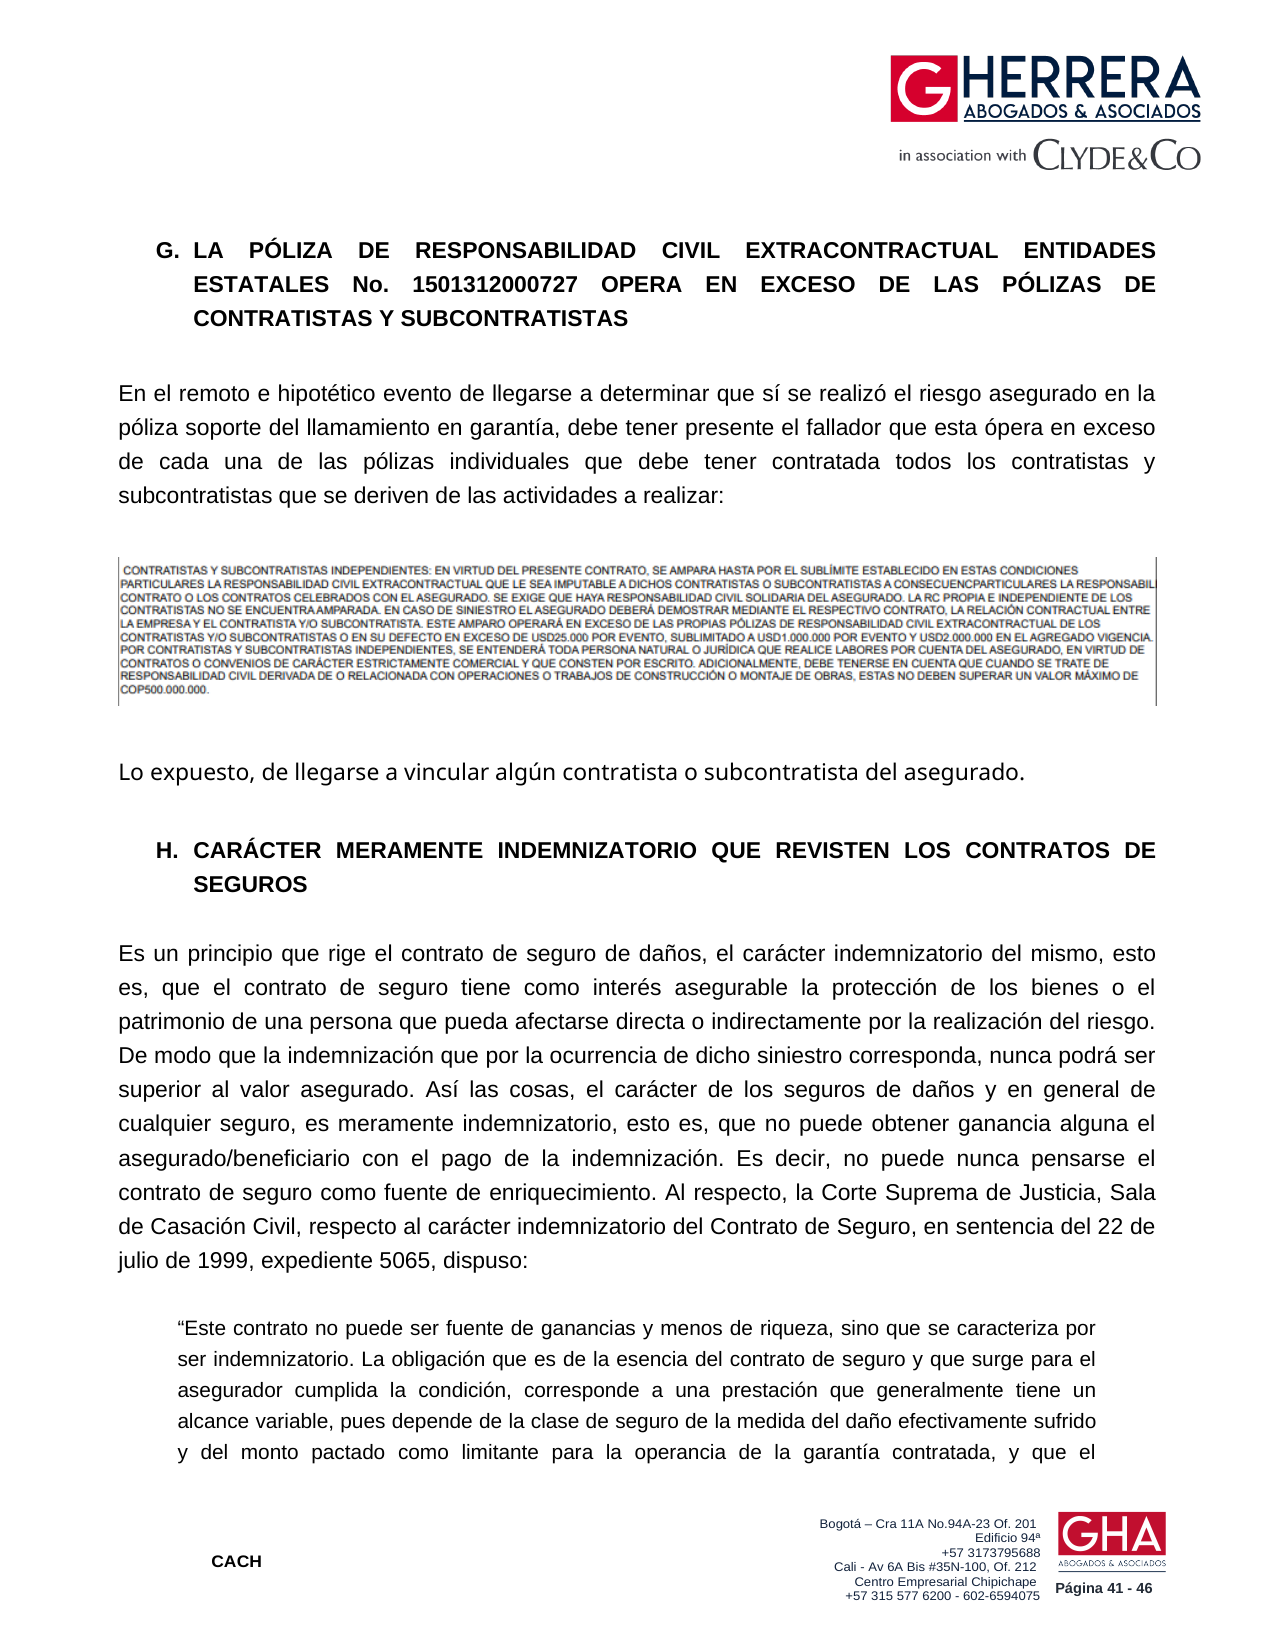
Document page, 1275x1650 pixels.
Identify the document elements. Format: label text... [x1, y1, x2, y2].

picture [870, 38, 1221, 187]
text Es un principio que rige el contrato de seguro de daños, el carácter indemnizatorio del mismo, esto es, que el contrato de seguro tiene como interés asegurable la protección de los bienes o el patrimonio de una persona que pueda afectarse directa o indirectamente por la realización del riesgo. De modo que la indemnización que por la ocurrencia de dicho siniestro corresponda, nunca podrá ser superior al valor asegurado. Así las cosas, el carácter de los seguros de daños y en general de cualquier seguro, es meramente indemnizatorio, esto es, que no puede obtener ganancia alguna el asegurado/beneficiario con el pago de la indemnización. Es decir, no puede nunca pensarse el contrato de seguro como fuente de enriquecimiento. Al respecto, la Corte Suprema de Justicia, Sala de Casación Civil, respecto al carácter indemnizatorio del Contrato de Seguro, en sentencia del 22 de julio de 1999, expediente 5065, dispuso: [118, 939, 1157, 1273]
text En el remoto e hipotético evento de llegarse a determinar que sí se realizó el riesgo asegurado en la póliza soporte del llamamiento en garantía, debe tener presente el fallador que esta ópera en exceso de cada una de las pólizas individuales que debe tener contratada todos los contratistas y subcontratistas que se deriven de las actividades a realizar: [118, 380, 1157, 509]
picture [118, 557, 1157, 706]
picture [1051, 1508, 1172, 1576]
text Lo expuesto, de llegarse a vincular algún contratista o subcontratista del asegurado. [118, 756, 1157, 787]
list CARÁCTER MERAMENTE INDEMNIZATORIO QUE REVISTEN LOS CONTRATOS DE SEGUROS [156, 837, 1157, 898]
list LA PÓLIZA DE RESPONSABILIDAD CIVIL EXTRACONTRACTUAL ENTIDADES ESTATALES No. 1501312000727 OPERA EN EXCESO DE LAS PÓLIZAS DE CONTRATISTAS Y SUBCONTRATISTAS [156, 237, 1157, 331]
